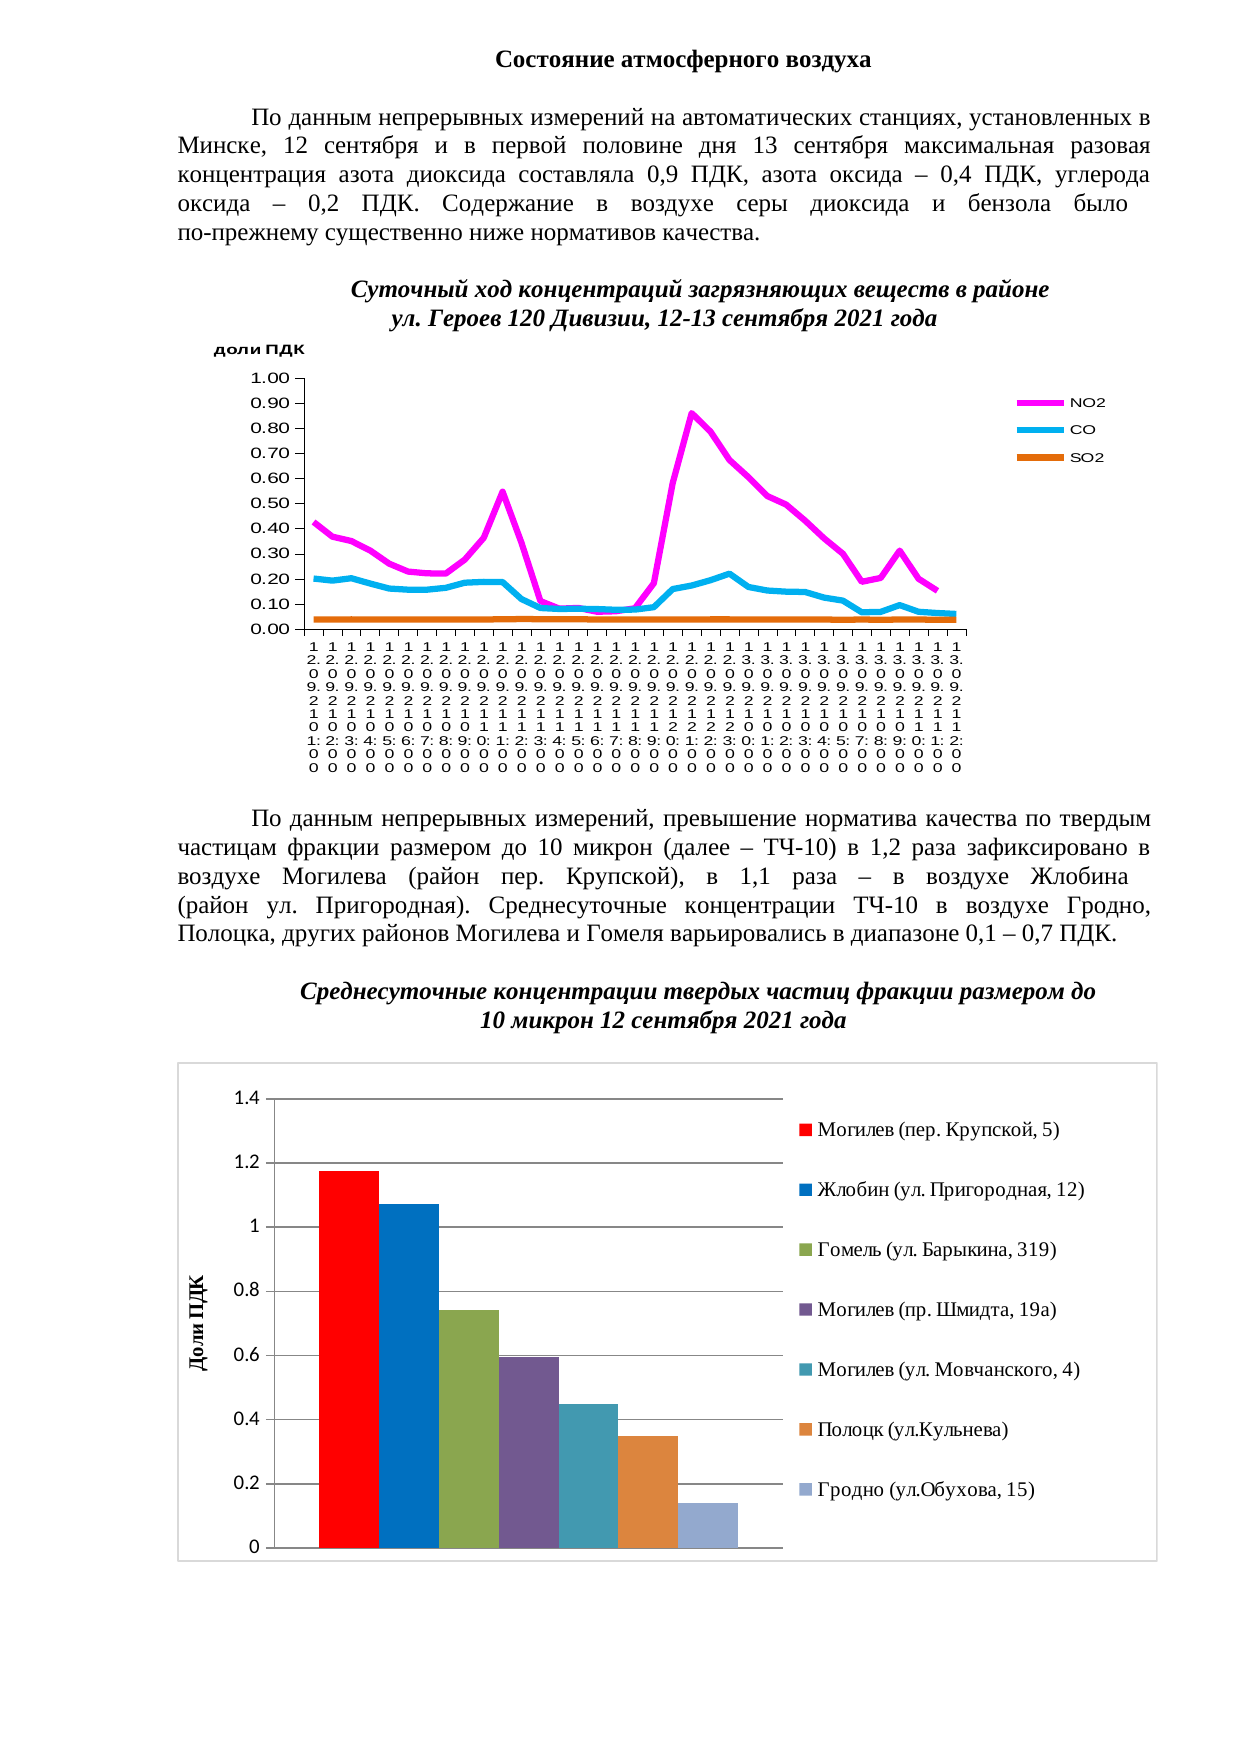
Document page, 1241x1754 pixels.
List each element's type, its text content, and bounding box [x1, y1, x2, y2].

text По данным непрерывных измерений на автоматических станциях, установленных в Минске, 12 сентября и в первой половине дня 13 сентября максимальная разовая концентрация азота диоксида составляла 0,9 ПДК, азота оксида – 0,4 ПДК, углерода оксида – 0,2 ПДК. Содержание в воздухе серы диоксида и бензола было по-прежнему существенно ниже нормативов качества. [177, 102, 1152, 246]
title Состояние атмосферного воздуха [177, 44, 1152, 73]
text По данным непрерывных измерений, превышение норматива качества по твердым частицам фракции размером до 10 микрон (далее – ТЧ-10) в 1,2 раза зафиксировано в воздухе Могилева (район пер. Крупской), в 1,1 раза – в воздухе Жлобина (район ул. Пригородная). Среднесуточные концентрации ТЧ-10 в воздухе Гродно, Полоцка, других районов Могилева и Гомеля варьировались в диапазоне 0,1 – 0,7 ПДК. [177, 803, 1152, 947]
text Суточный ход концентраций загрязняющих веществ в районе [177, 274, 1152, 303]
text ул. Героев 120 Дивизии, 12-13 сентября 2021 года [177, 303, 1152, 332]
text Среднесуточные концентрации твердых частиц фракции размером до 10 микрон 12 сентября 2021 года [177, 976, 1152, 1033]
